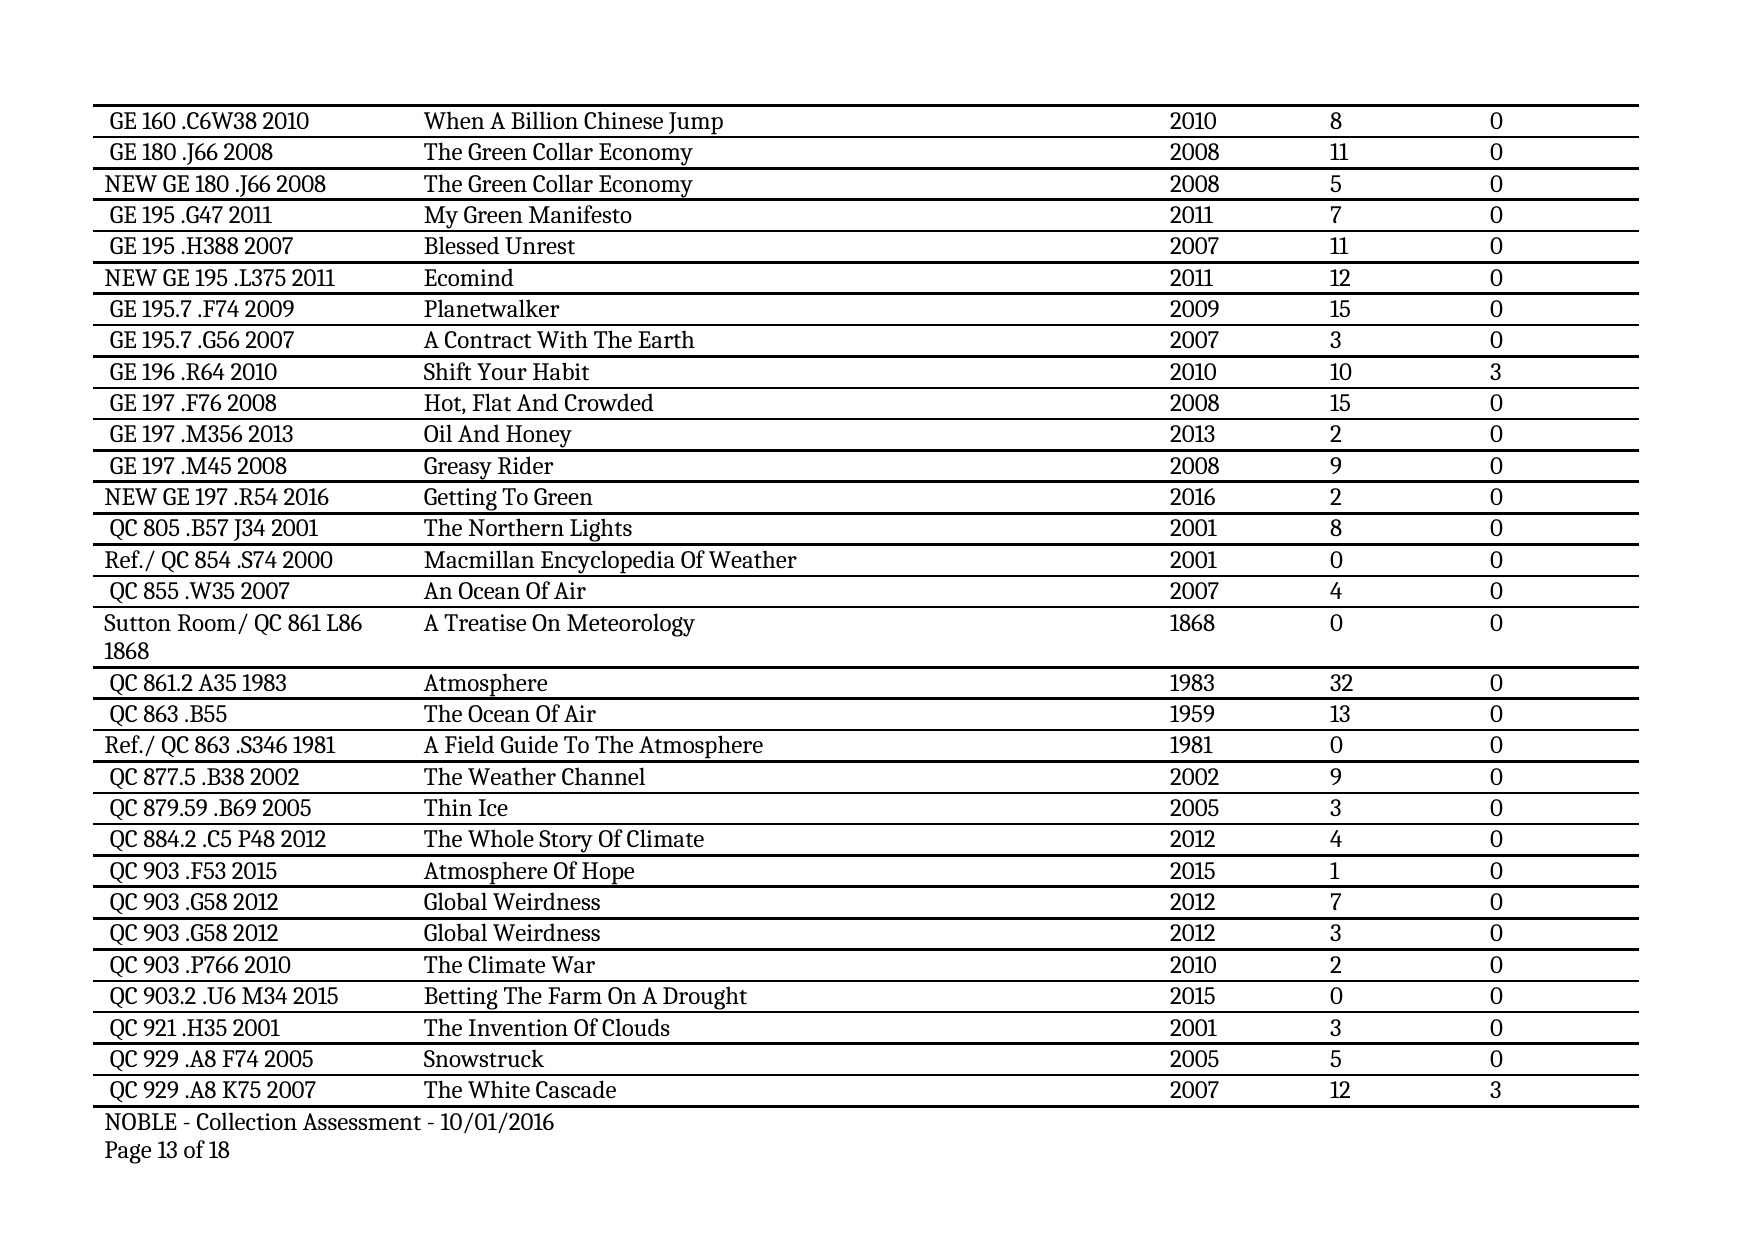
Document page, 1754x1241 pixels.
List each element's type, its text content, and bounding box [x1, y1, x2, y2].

table_cell 1868 [1159, 608, 1319, 666]
table_cell 0 [1479, 420, 1638, 449]
table_cell 12 [1319, 264, 1478, 292]
table_cell 7 [1319, 888, 1478, 917]
table_cell The White Cascade [413, 1076, 1159, 1105]
table_cell NEW GE 180 .J66 2008 [93, 170, 412, 198]
table_cell 4 [1319, 825, 1478, 854]
table_cell GE 180 .J66 2008 [93, 138, 412, 167]
table_cell GE 197 .M356 2013 [93, 420, 412, 449]
table_cell QC 903 .F53 2015 [93, 857, 412, 885]
table_cell 0 [1479, 170, 1638, 198]
table_cell 2008 [1159, 170, 1319, 198]
table_cell QC 805 .B57 J34 2001 [93, 515, 412, 543]
table_cell 5 [1319, 170, 1478, 198]
table_cell QC 861.2 A35 1983 [93, 669, 412, 697]
table_cell 2010 [1159, 358, 1319, 386]
table_cell The Ocean Of Air [413, 700, 1159, 729]
table_cell 0 [1479, 1013, 1638, 1042]
table_cell 0 [1479, 264, 1638, 292]
table_cell The Invention Of Clouds [413, 1013, 1159, 1042]
table_cell 10 [1319, 358, 1478, 386]
table_cell 2007 [1159, 326, 1319, 355]
table_cell The Green Collar Economy [413, 138, 1159, 167]
table_cell 8 [1319, 107, 1478, 136]
table_cell The Climate War [413, 951, 1159, 979]
table_cell Sutton Room/ QC 861 L86 1868 [93, 608, 412, 666]
table_cell Ref./ QC 854 .S74 2000 [93, 546, 412, 574]
table_cell 2005 [1159, 794, 1319, 823]
table_cell 15 [1319, 295, 1478, 324]
table_cell 32 [1319, 669, 1478, 697]
table_cell QC 903.2 .U6 M34 2015 [93, 982, 412, 1011]
table_cell 4 [1319, 577, 1478, 606]
table_cell 2012 [1159, 920, 1319, 948]
table_cell GE 160 .C6W38 2010 [93, 107, 412, 136]
table_cell 2005 [1159, 1045, 1319, 1073]
table_cell 2011 [1159, 264, 1319, 292]
table_cell Greasy Rider [413, 452, 1159, 480]
table_cell 2012 [1159, 825, 1319, 854]
table_cell 2016 [1159, 483, 1319, 512]
table_cell 0 [1479, 201, 1638, 229]
table_cell 3 [1319, 794, 1478, 823]
table_cell GE 197 .F76 2008 [93, 389, 412, 418]
table_cell 2001 [1159, 515, 1319, 543]
table_cell 2008 [1159, 389, 1319, 418]
table_cell 1983 [1159, 669, 1319, 697]
table_cell 0 [1479, 577, 1638, 606]
table_cell 2010 [1159, 107, 1319, 136]
table_cell 2 [1319, 483, 1478, 512]
table_cell 0 [1479, 1045, 1638, 1073]
table_cell 2 [1319, 951, 1478, 979]
table_cell Planetwalker [413, 295, 1159, 324]
table_cell Ref./ QC 863 .S346 1981 [93, 731, 412, 760]
table_cell 0 [1479, 326, 1638, 355]
table_cell QC 863 .B55 [93, 700, 412, 729]
table_cell QC 929 .A8 K75 2007 [93, 1076, 412, 1105]
table_cell 0 [1479, 920, 1638, 948]
table_cell 0 [1479, 515, 1638, 543]
table_cell Macmillan Encyclopedia Of Weather [413, 546, 1159, 574]
table_cell 0 [1479, 888, 1638, 917]
table_cell 3 [1479, 358, 1638, 386]
table_cell QC 929 .A8 F74 2005 [93, 1045, 412, 1073]
table_cell QC 877.5 .B38 2002 [93, 763, 412, 791]
table_cell Ecomind [413, 264, 1159, 292]
table_cell Global Weirdness [413, 920, 1159, 948]
table_cell 2001 [1159, 546, 1319, 574]
table_cell 2007 [1159, 1076, 1319, 1105]
table_cell 0 [1479, 763, 1638, 791]
table_cell 11 [1319, 138, 1478, 167]
table_cell 3 [1319, 326, 1478, 355]
table_cell 2010 [1159, 951, 1319, 979]
table_cell The Weather Channel [413, 763, 1159, 791]
table_cell 0 [1479, 608, 1638, 666]
table_cell 0 [1319, 608, 1478, 666]
table_cell Betting The Farm On A Drought [413, 982, 1159, 1011]
table_cell Shift Your Habit [413, 358, 1159, 386]
table_cell QC 903 .G58 2012 [93, 888, 412, 917]
table_cell 2008 [1159, 138, 1319, 167]
table_cell 9 [1319, 452, 1478, 480]
table_cell GE 195.7 .F74 2009 [93, 295, 412, 324]
table_cell A Contract With The Earth [413, 326, 1159, 355]
table_cell Atmosphere Of Hope [413, 857, 1159, 885]
table_cell 3 [1479, 1076, 1638, 1105]
table_cell Hot, Flat And Crowded [413, 389, 1159, 418]
table_cell Global Weirdness [413, 888, 1159, 917]
table_cell 0 [1479, 825, 1638, 854]
table_cell GE 195.7 .G56 2007 [93, 326, 412, 355]
table_cell 2007 [1159, 232, 1319, 261]
table_cell An Ocean Of Air [413, 577, 1159, 606]
table_cell 0 [1479, 669, 1638, 697]
table_cell A Field Guide To The Atmosphere [413, 731, 1159, 760]
table_cell 2008 [1159, 452, 1319, 480]
table_cell GE 196 .R64 2010 [93, 358, 412, 386]
table_cell The Whole Story Of Climate [413, 825, 1159, 854]
table_cell 2015 [1159, 982, 1319, 1011]
table_cell NEW GE 195 .L375 2011 [93, 264, 412, 292]
table_cell The Green Collar Economy [413, 170, 1159, 198]
table_cell NEW GE 197 .R54 2016 [93, 483, 412, 512]
table_cell Snowstruck [413, 1045, 1159, 1073]
table_cell 3 [1319, 1013, 1478, 1042]
table_cell 2012 [1159, 888, 1319, 917]
table_cell 15 [1319, 389, 1478, 418]
table_cell 8 [1319, 515, 1478, 543]
table_cell Getting To Green [413, 483, 1159, 512]
table_cell 7 [1319, 201, 1478, 229]
table_cell GE 195 .H388 2007 [93, 232, 412, 261]
table_cell 0 [1319, 731, 1478, 760]
table_cell Oil And Honey [413, 420, 1159, 449]
table_cell QC 921 .H35 2001 [93, 1013, 412, 1042]
table_cell 1 [1319, 857, 1478, 885]
table_cell Atmosphere [413, 669, 1159, 697]
table_cell My Green Manifesto [413, 201, 1159, 229]
table_cell 0 [1479, 731, 1638, 760]
table_cell 1959 [1159, 700, 1319, 729]
table_cell 2015 [1159, 857, 1319, 885]
table_cell GE 195 .G47 2011 [93, 201, 412, 229]
table_cell 0 [1479, 794, 1638, 823]
table_cell 2001 [1159, 1013, 1319, 1042]
table_cell 0 [1479, 295, 1638, 324]
table_cell 2002 [1159, 763, 1319, 791]
table_cell 2011 [1159, 201, 1319, 229]
table_cell QC 903 .G58 2012 [93, 920, 412, 948]
table_cell 0 [1479, 700, 1638, 729]
table_cell 0 [1479, 452, 1638, 480]
table_cell The Northern Lights [413, 515, 1159, 543]
table_cell QC 855 .W35 2007 [93, 577, 412, 606]
table_cell 0 [1479, 483, 1638, 512]
table_cell When A Billion Chinese Jump [413, 107, 1159, 136]
table_cell QC 903 .P766 2010 [93, 951, 412, 979]
table_cell QC 884.2 .C5 P48 2012 [93, 825, 412, 854]
table_cell 0 [1479, 389, 1638, 418]
table_cell 2007 [1159, 577, 1319, 606]
table_cell 0 [1479, 982, 1638, 1011]
table_cell 3 [1319, 920, 1478, 948]
table_cell 5 [1319, 1045, 1478, 1073]
table_cell 2 [1319, 420, 1478, 449]
table_cell Blessed Unrest [413, 232, 1159, 261]
table_cell QC 879.59 .B69 2005 [93, 794, 412, 823]
table_cell 2013 [1159, 420, 1319, 449]
table_cell 12 [1319, 1076, 1478, 1105]
table_cell 0 [1479, 951, 1638, 979]
table_cell GE 197 .M45 2008 [93, 452, 412, 480]
table_cell 0 [1479, 138, 1638, 167]
table_cell 13 [1319, 700, 1478, 729]
table_cell A Treatise On Meteorology [413, 608, 1159, 666]
table_cell 0 [1479, 857, 1638, 885]
table_cell 9 [1319, 763, 1478, 791]
table_cell 0 [1479, 232, 1638, 261]
table_cell 0 [1319, 546, 1478, 574]
table_cell 0 [1479, 546, 1638, 574]
table_cell Thin Ice [413, 794, 1159, 823]
table_cell 0 [1479, 107, 1638, 136]
table_cell 0 [1319, 982, 1478, 1011]
table_cell 11 [1319, 232, 1478, 261]
table_cell 2009 [1159, 295, 1319, 324]
table_cell 1981 [1159, 731, 1319, 760]
